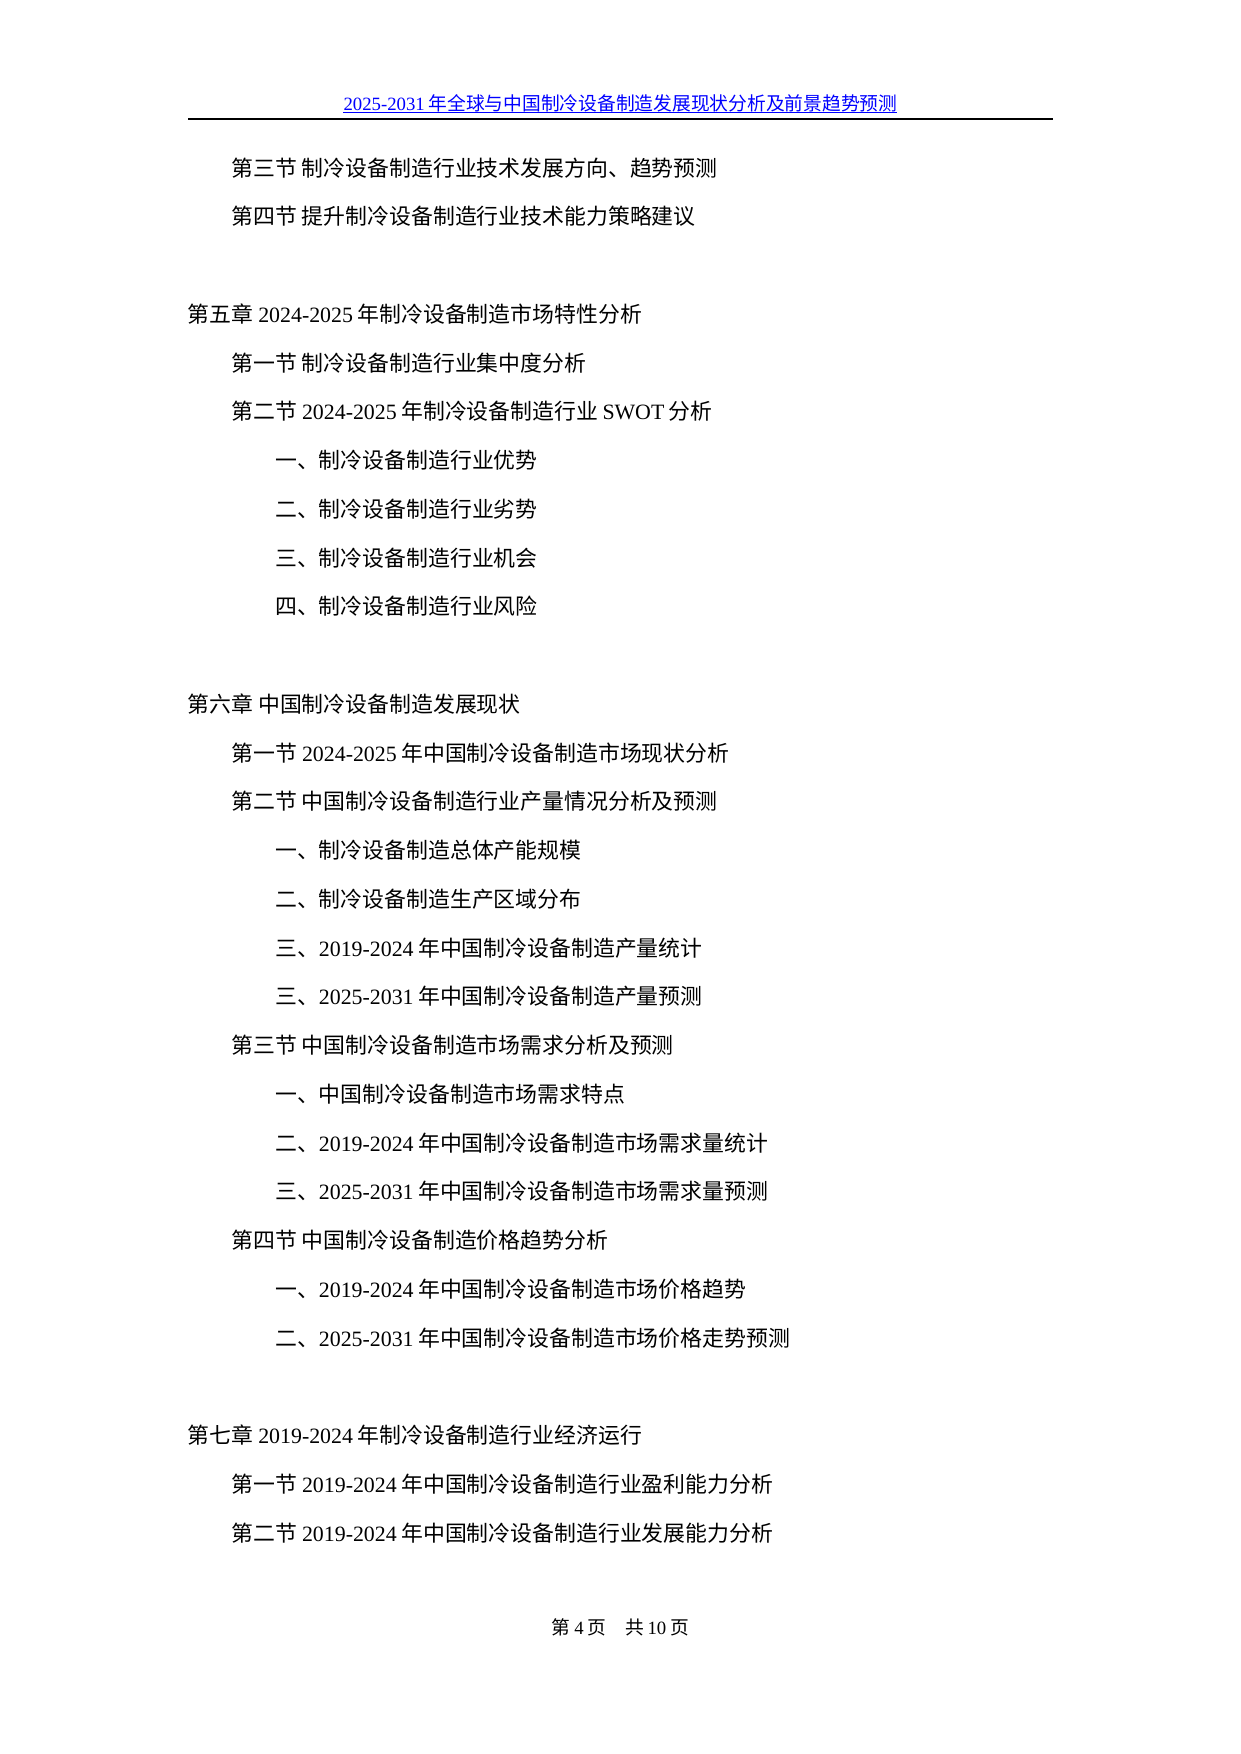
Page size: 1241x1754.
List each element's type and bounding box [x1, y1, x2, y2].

text [187, 150, 1053, 1548]
